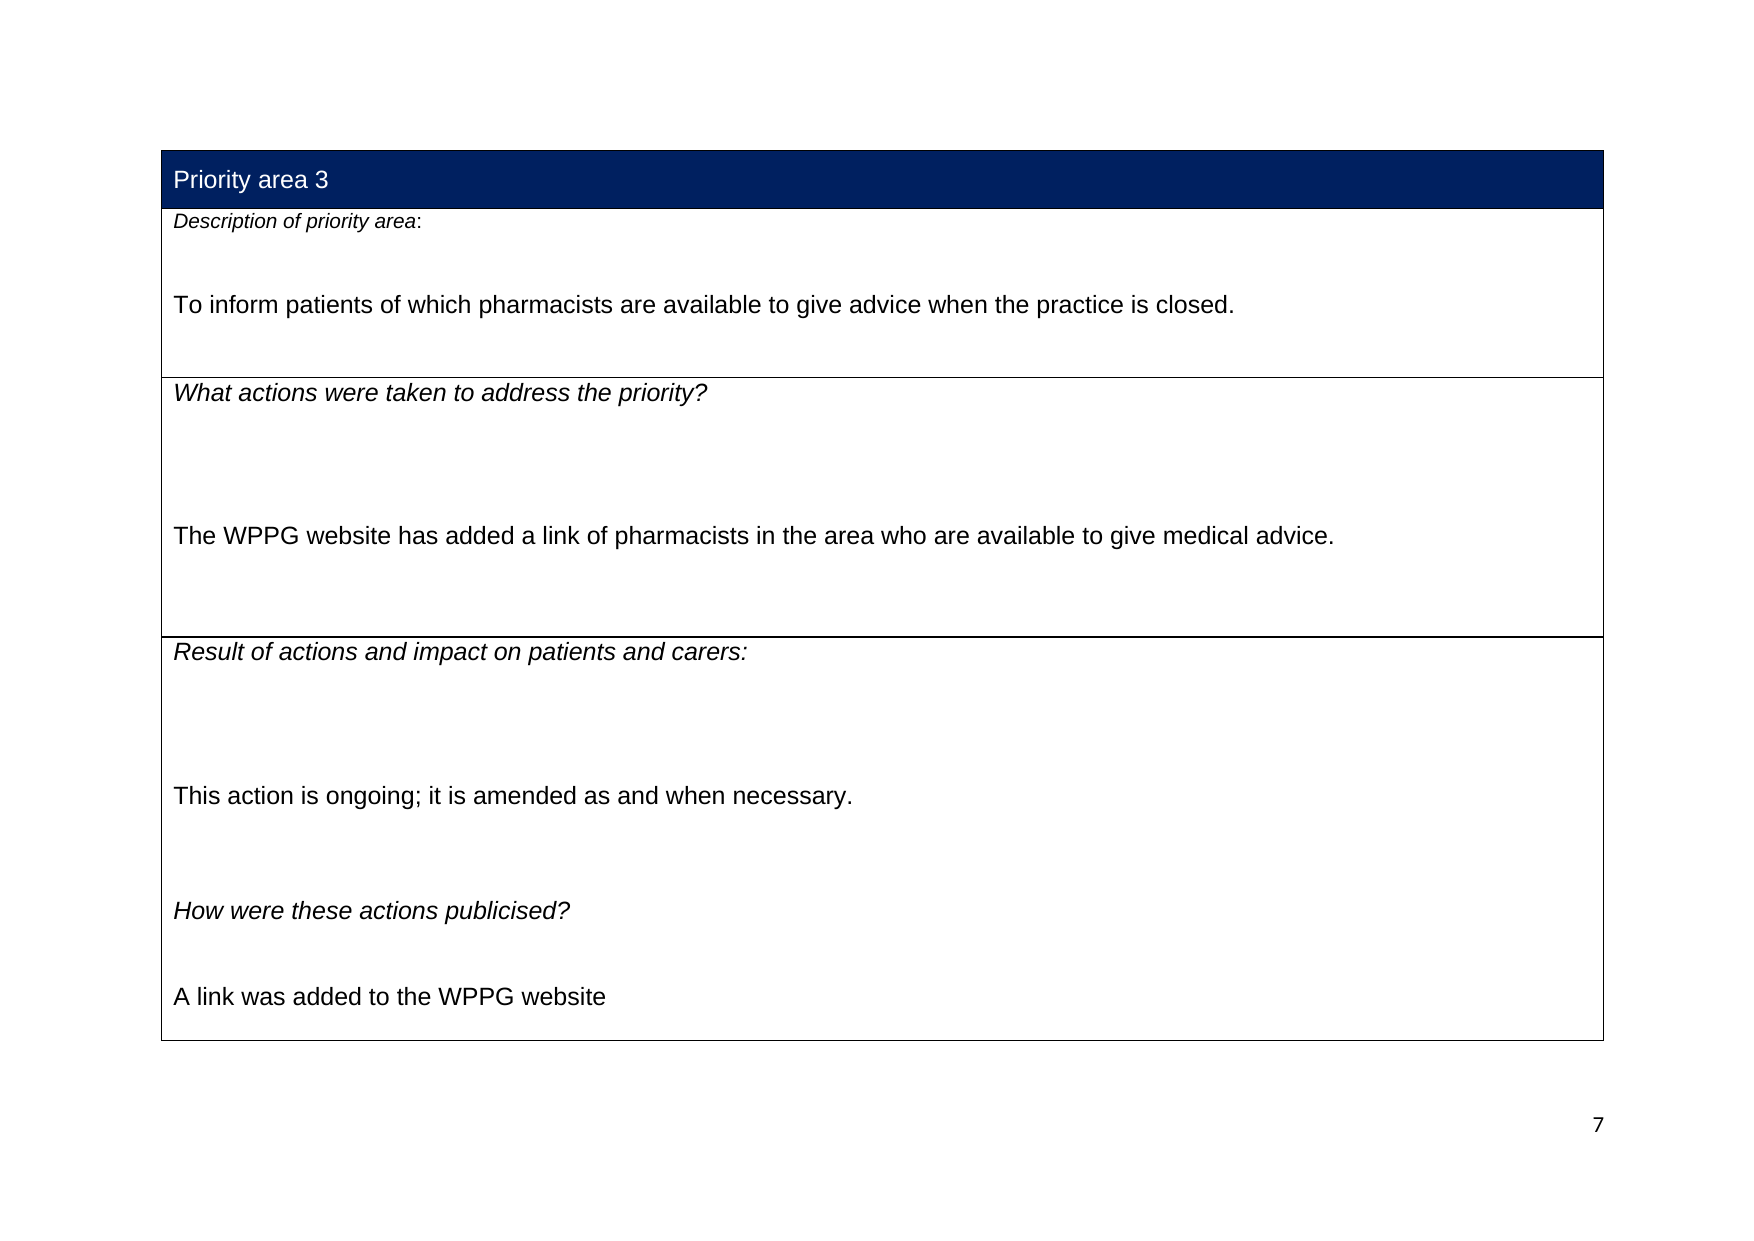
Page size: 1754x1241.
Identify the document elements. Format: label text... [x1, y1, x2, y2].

table_header Priority area 3 [162, 151, 1603, 208]
table_cell What actions were taken to address the priority? The WPPG website has added a link of pharmacists in the area who are available to give medical advice. [162, 378, 1603, 636]
table_cell Result of actions and impact on patients and carers: This action is ongoing; it is amended as and when necessary. How were these actions publicised? A link was added to the WPPG website [162, 638, 1603, 1040]
table_cell Description of priority area: To inform patients of which pharmacists are available to give advice when the practice is closed. [162, 209, 1603, 377]
